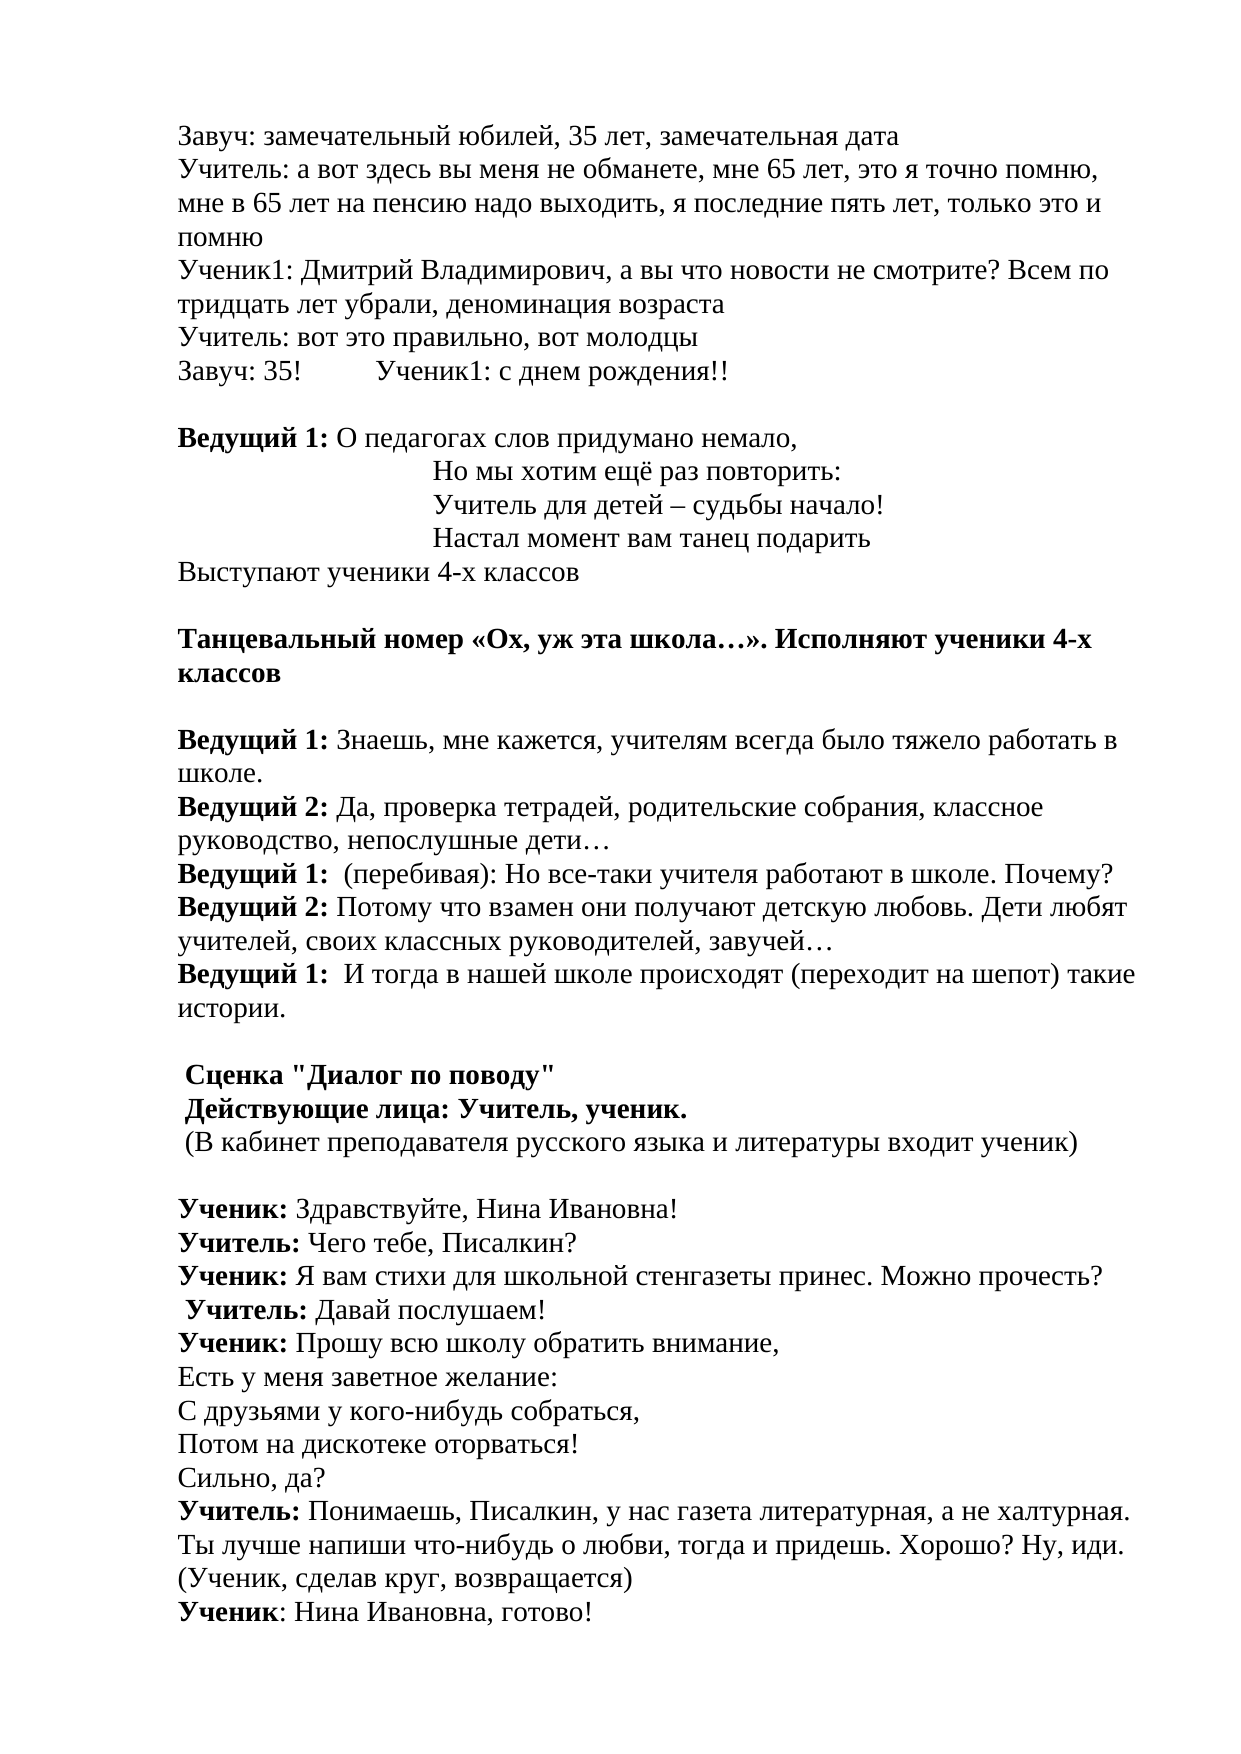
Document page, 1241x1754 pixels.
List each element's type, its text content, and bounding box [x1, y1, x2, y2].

text С друзьями у кого-нибудь собраться, [177, 1393, 1152, 1426]
text Ведущий 1: (перебивая): Но все-таки учителя работают в школе. Почему? Ведущий 2: Потому что взамен они получают детскую любовь. Дети любят учителей, своих классных руководителей, завучей… [177, 856, 1152, 957]
text Учитель: а вот здесь вы меня не обманете, мне 65 лет, это я точно помню, мне в 65 лет на пенсию надо выходить, я последние пять лет, только это и помню [177, 152, 1152, 252]
text Ученик1: Дмитрий Владимирович, а вы что новости не смотрите? Всем по тридцать лет убрали, деноминация возраста [177, 252, 1152, 319]
text Сценка "Диалог по поводу" [177, 1057, 1152, 1091]
text Учитель: вот это правильно, вот молодцы [177, 319, 1152, 353]
text Ученик: Здравствуйте, Нина Ивановна! [177, 1191, 1152, 1225]
text Ученик: Прошу всю школу обратить внимание, [177, 1326, 1152, 1359]
text Но мы хотим ещё раз повторить: [177, 453, 1152, 487]
text Ведущий 2: Да, проверка тетрадей, родительские собрания, классное руководство, непослушные дети… [177, 789, 1152, 856]
text Ведущий 1: Знаешь, мне кажется, учителям всегда было тяжело работать в школе. [177, 722, 1152, 789]
text Учитель: Чего тебе, Писалкин? [177, 1225, 1152, 1258]
text Есть у меня заветное желание: [177, 1359, 1152, 1393]
text Ведущий 1: И тогда в нашей школе происходят (переходит на шепот) такие истории. [177, 957, 1152, 1024]
text Завуч: 35! Ученик1: с днем рождения!! [177, 353, 1152, 386]
text Учитель: Давай послушаем! [177, 1292, 1152, 1326]
text Ученик: Нина Ивановна, готово! [177, 1594, 1152, 1627]
text Настал момент вам танец подарить [177, 521, 1152, 554]
text Завуч: замечательный юбилей, 35 лет, замечательная дата [177, 118, 1152, 152]
text Действующие лица: Учитель, ученик. [177, 1091, 1152, 1124]
text Выступают ученики 4-х классов [177, 554, 1152, 588]
text (В кабинет преподавателя русского языка и литературы входит ученик) [177, 1124, 1152, 1158]
text Танцевальный номер «Ох, уж эта школа…». Исполняют ученики 4-х классов [177, 621, 1152, 688]
text Потом на дискотеке оторваться! [177, 1426, 1152, 1460]
text Учитель: Понимаешь, Писалкин, у нас газета литературная, а не халтурная. Ты лучше напиши что-нибудь о любви, тогда и придешь. Хорошо? Ну, иди. (Ученик, сделав круг, возвращается) [177, 1493, 1152, 1594]
text Учитель для детей – судьбы начало! [177, 487, 1152, 521]
text Сильно, да? [177, 1460, 1152, 1493]
text Ведущий 1: О педагогах слов придумано немало, [177, 420, 1152, 453]
text Ученик: Я вам стихи для школьной стенгазеты принес. Можно прочесть? [177, 1258, 1152, 1292]
